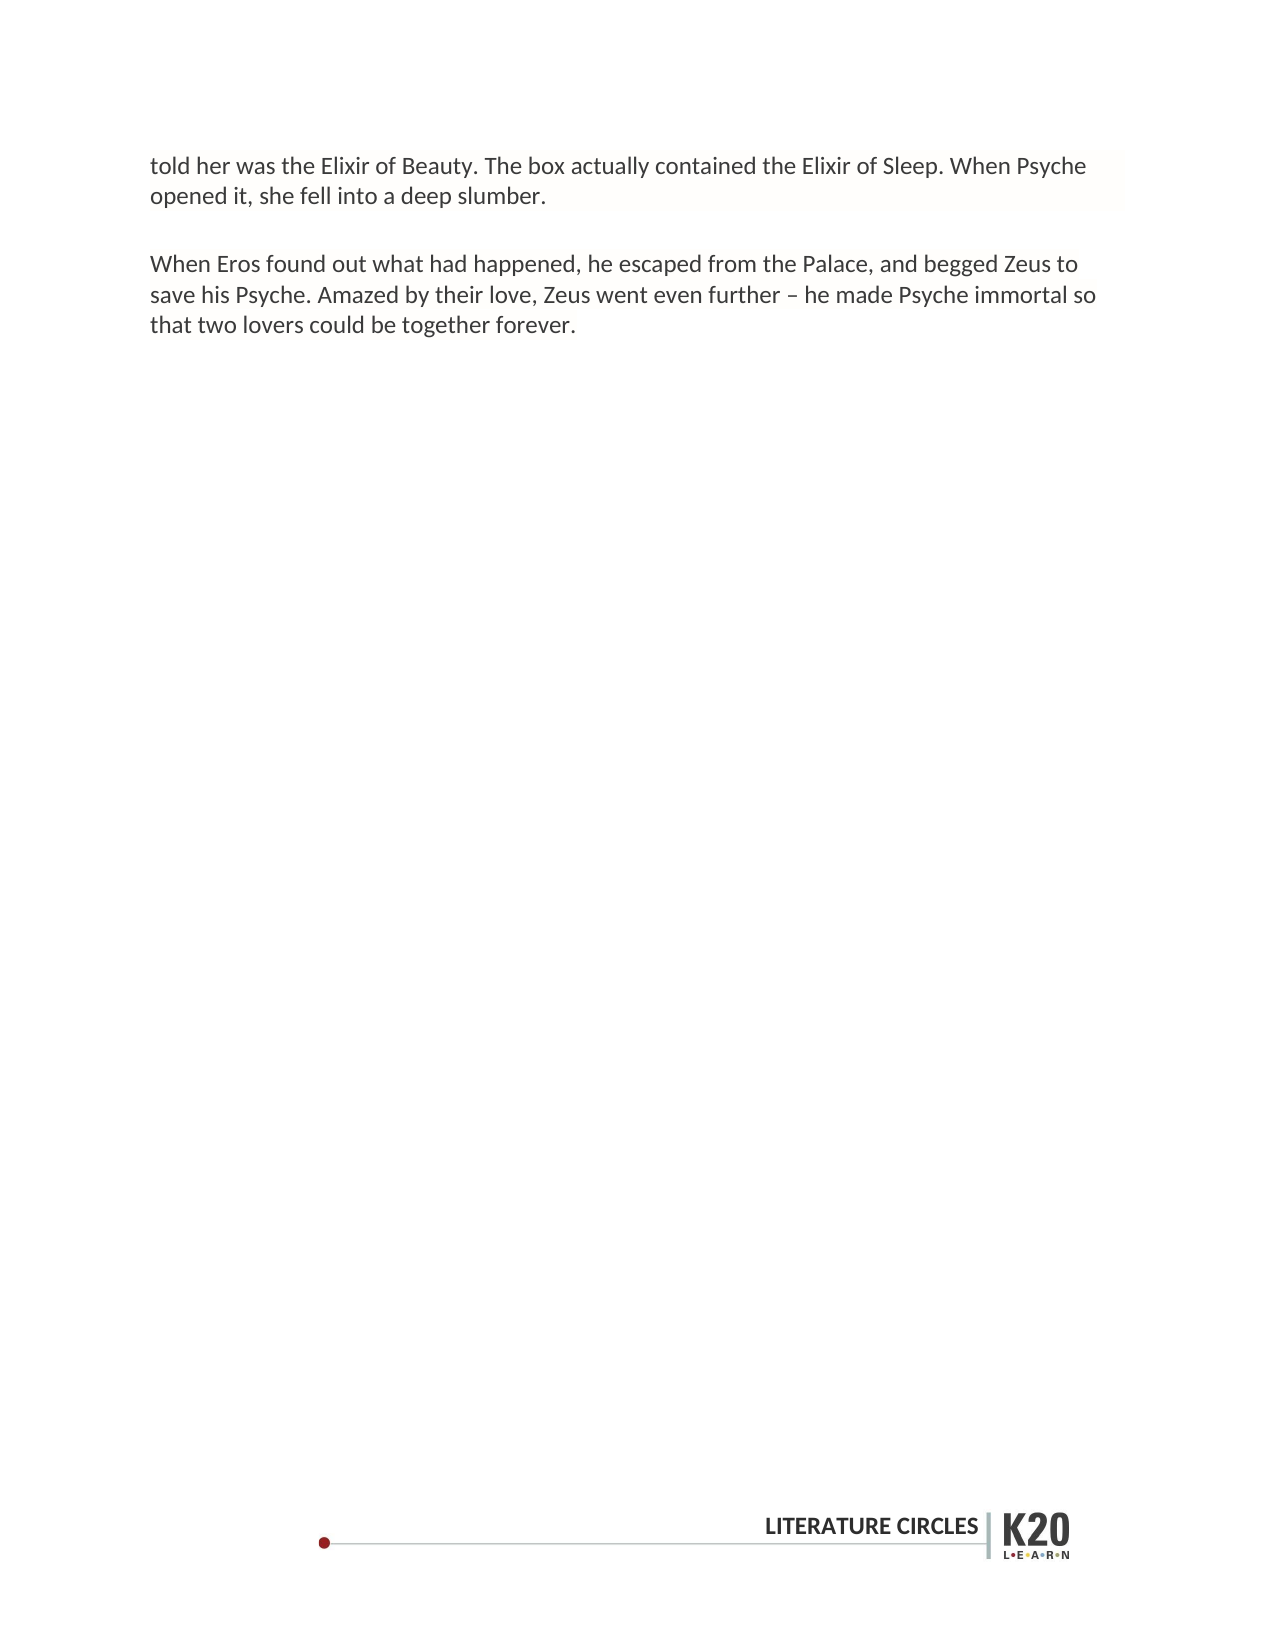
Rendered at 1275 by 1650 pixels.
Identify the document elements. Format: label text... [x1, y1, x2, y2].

picture [318, 1509, 1069, 1562]
text When Eros found out what had happened, he escaped from the Palace, and begged Zeus to save his Psyche. Amazed by their love, Zeus went even further – he made Psyche immortal so that two lovers could be together forever. [150, 248, 1125, 340]
